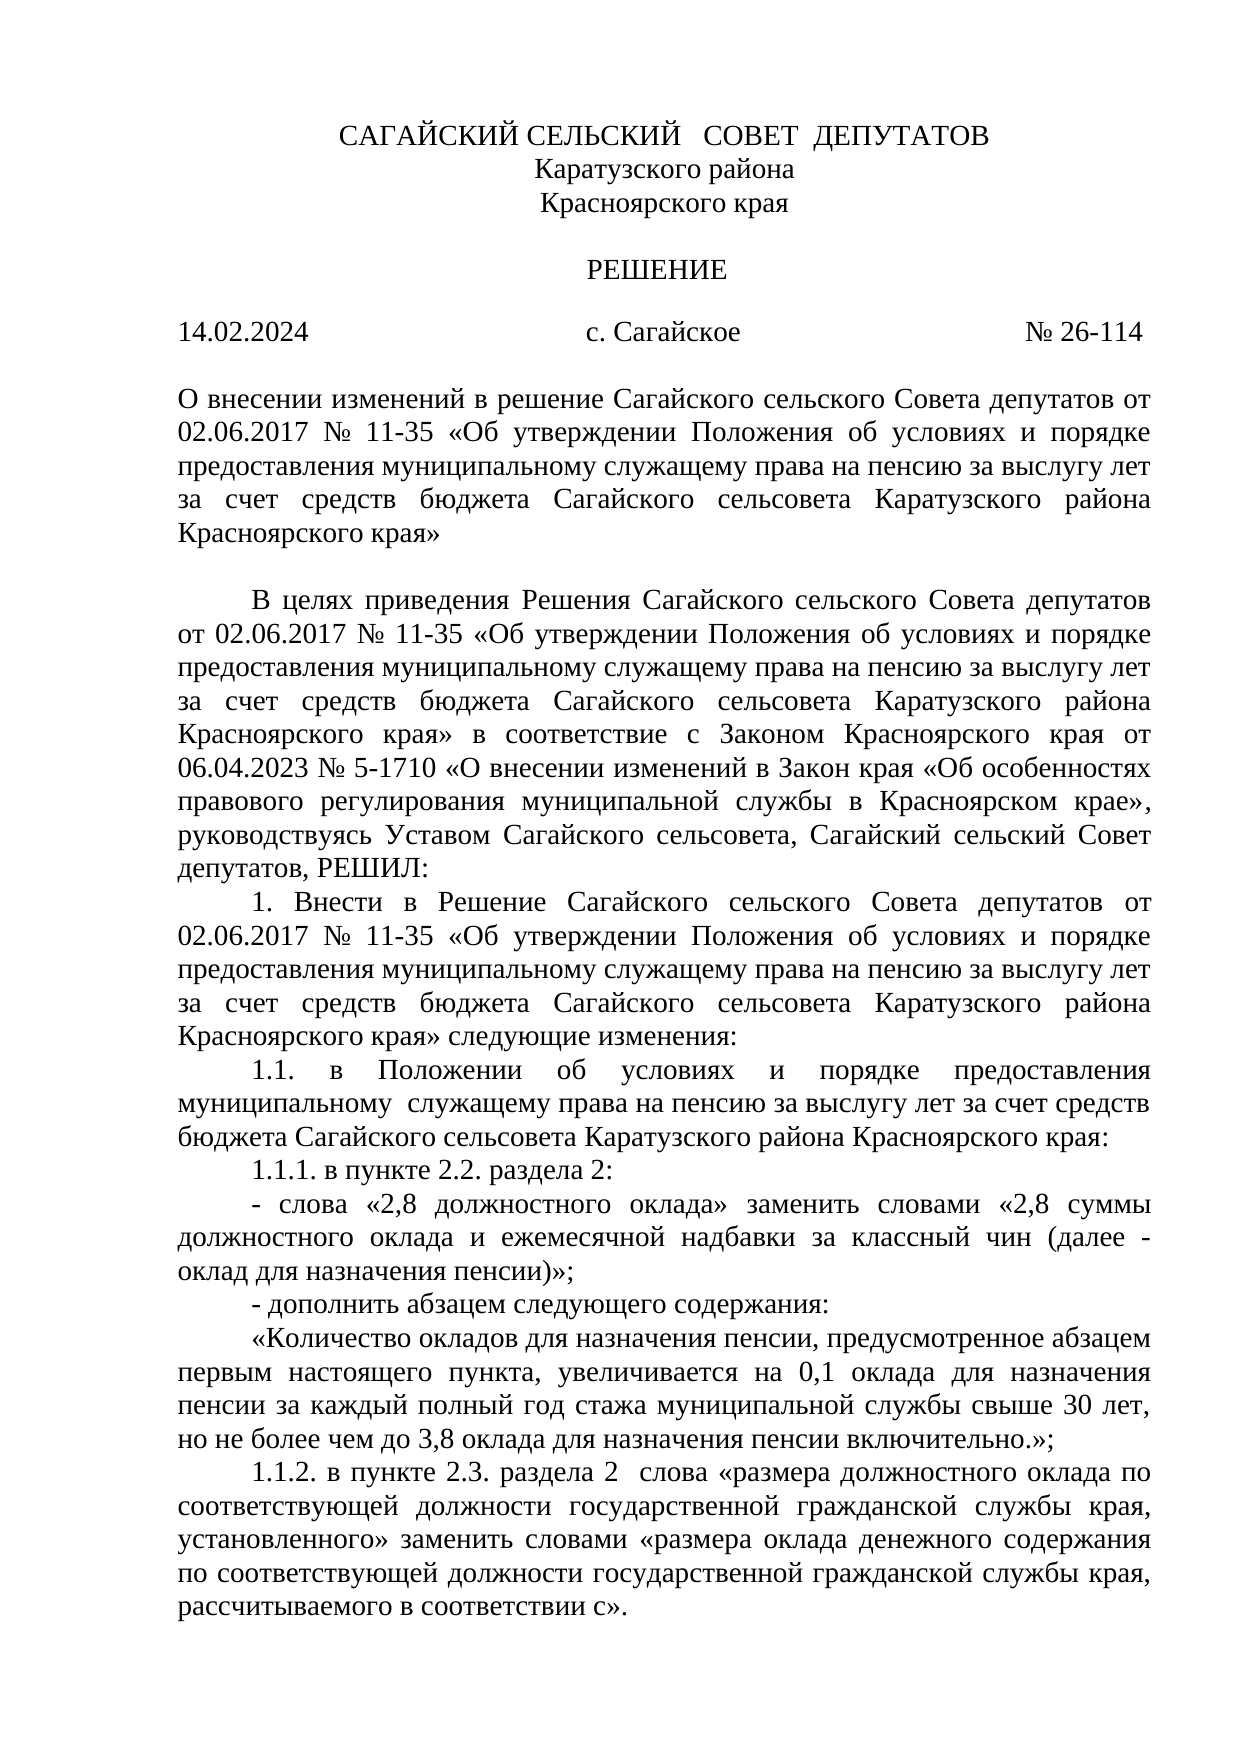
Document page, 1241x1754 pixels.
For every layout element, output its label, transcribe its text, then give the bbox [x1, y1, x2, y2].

text В целях приведения Решения Сагайского сельского Совета депутатов от 02.06.2017 № 11-35 «Об утверждении Положения об условиях и порядке предоставления муниципальному служащему права на пенсию за выслугу лет за счет средств бюджета Сагайского сельсовета Каратузского района Красноярского края» в соответствие с Законом Красноярского края от 06.04.2023 № 5-1710 «О внесении изменений в Закон края «Об особенностях правового регулирования муниципальной службы в Красноярском крае», руководствуясь Уставом Сагайского сельсовета, Сагайский сельский Совет депутатов, РЕШИЛ: [177, 582, 1152, 884]
text 14.02.2024 с. Сагайское № 26-114 [177, 314, 1152, 347]
text 1.1. в Положении об условиях и порядке предоставления муниципальному служащему права на пенсию за выслугу лет за счет средств бюджета Сагайского сельсовета Каратузского района Красноярского края: [177, 1052, 1152, 1152]
text 1.1.2. в пункте 2.3. раздела 2 слова «размера должностного оклада по соответствующей должности государственной гражданской службы края, установленного» заменить словами «размера оклада денежного содержания по соответствующей должности государственной гражданской службы края, рассчитываемого в соответствии с». [177, 1454, 1152, 1622]
text САГАЙСКИЙ СЕЛЬСКИЙ СОВЕТ ДЕПУТАТОВ [177, 118, 1152, 152]
text Каратузского района [177, 152, 1152, 185]
text О внесении изменений в решение Сагайского сельского Совета депутатов от 02.06.2017 № 11-35 «Об утверждении Положения об условиях и порядке предоставления муниципальному служащему права на пенсию за выслугу лет за счет средств бюджета Сагайского сельсовета Каратузского района Красноярского края» [177, 381, 1152, 549]
text Красноярского края [177, 185, 1152, 219]
subtitle 1. Внести в Решение Сагайского сельского Совета депутатов от 02.06.2017 № 11-35 «Об утверждении Положения об условиях и порядке предоставления муниципальному служащему права на пенсию за выслугу лет за счет средств бюджета Сагайского сельсовета Каратузского района Красноярского края» следующие изменения: [177, 884, 1152, 1052]
text - дополнить абзацем следующего содержания: [177, 1287, 1152, 1320]
text «Количество окладов для назначения пенсии, предусмотренное абзацем первым настоящего пункта, увеличивается на 0,1 оклада для назначения пенсии за каждый полный год стажа муниципальной службы свыше 30 лет, но не более чем до 3,8 оклада для назначения пенсии включительно.»; [177, 1320, 1152, 1454]
text РЕШЕНИЕ [177, 252, 1152, 286]
text - слова «2,8 должностного оклада» заменить словами «2,8 суммы должностного оклада и ежемесячной надбавки за классный чин (далее - оклад для назначения пенсии)»; [177, 1186, 1152, 1287]
text 1.1.1. в пункте 2.2. раздела 2: [177, 1152, 1152, 1186]
